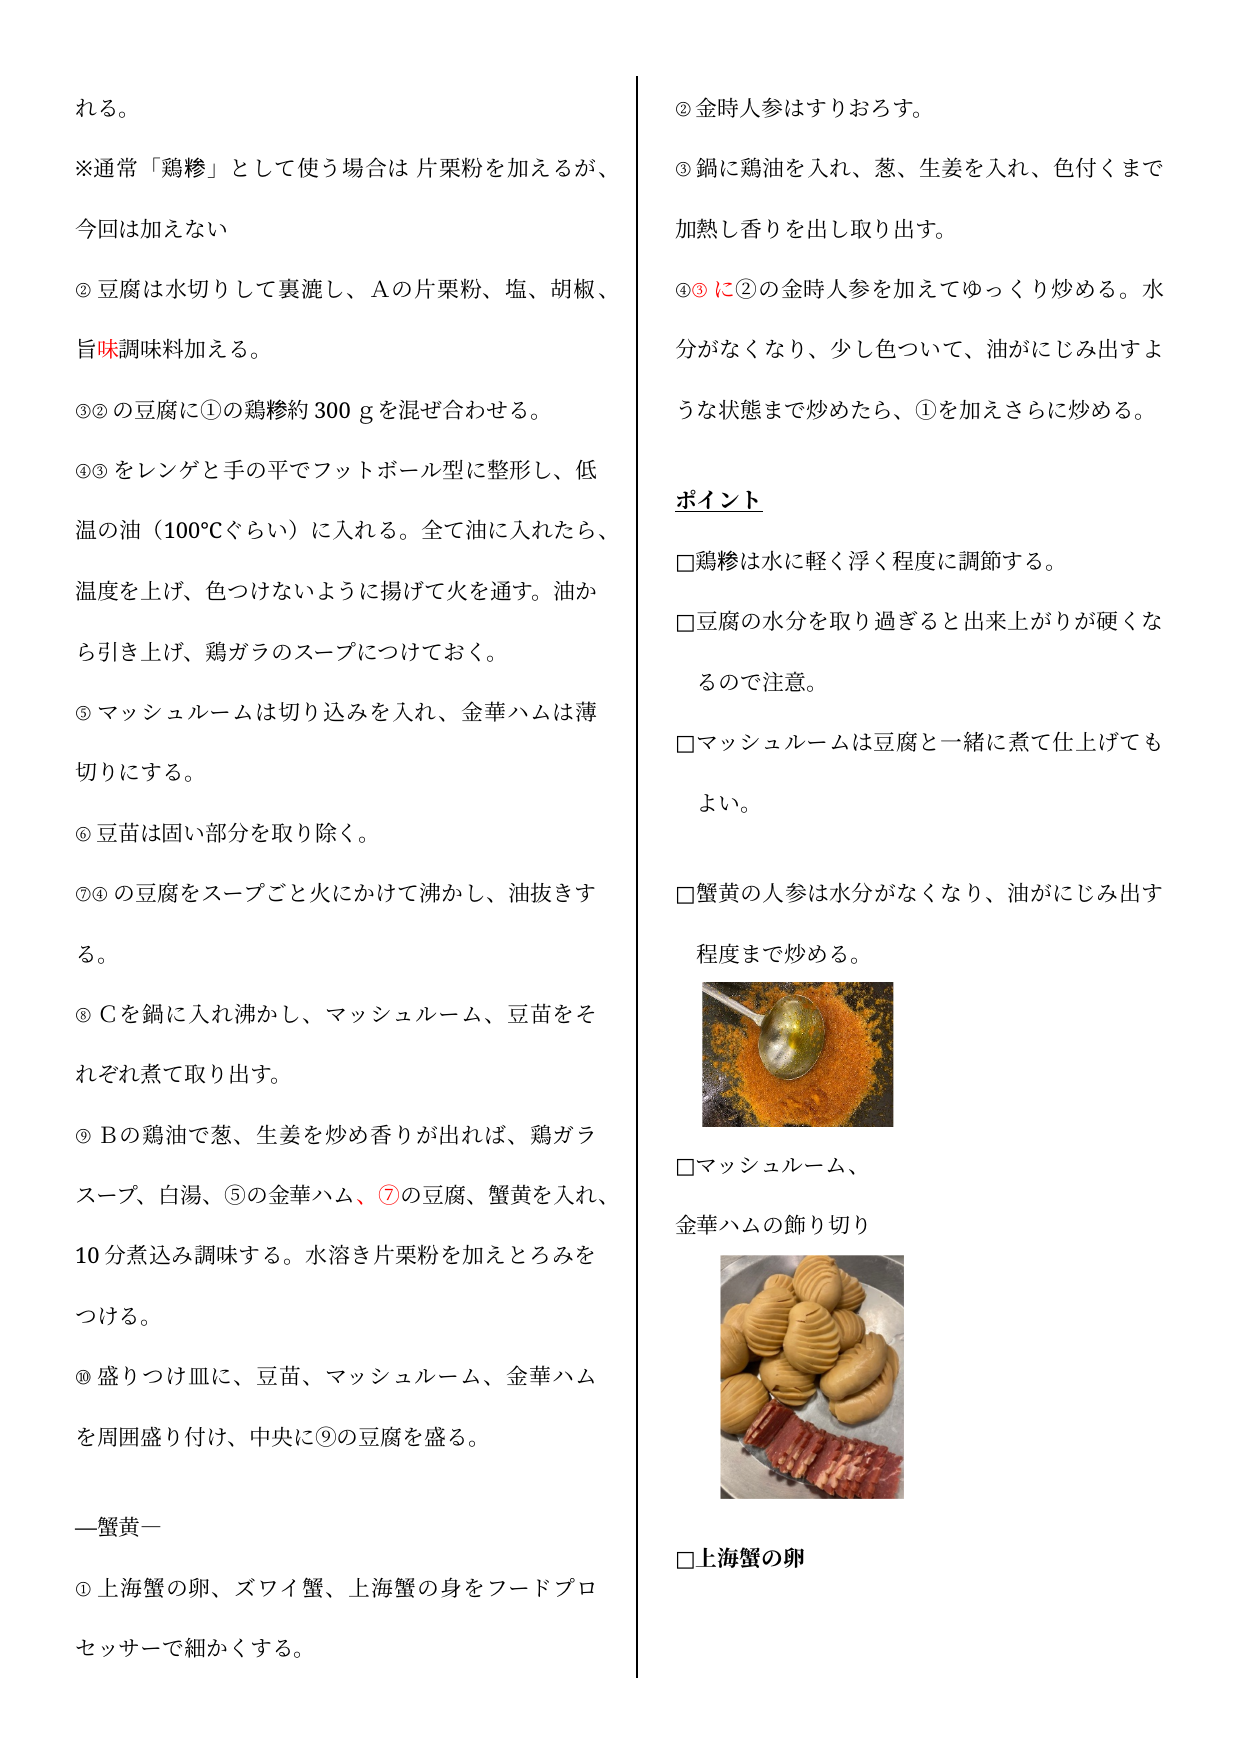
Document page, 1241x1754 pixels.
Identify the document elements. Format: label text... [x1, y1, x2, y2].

picture [721, 1256, 904, 1498]
text ⑥豆苗は固い部分を取り除く。 [75, 801, 598, 862]
text ⑧Ｃを鍋に入れ沸かし、マッシュルーム、豆苗をそれぞれ煮て取り出す。 [75, 983, 598, 1103]
text ④③をレンゲと手の平でフットボール型に整形し、低温の油（100℃ぐらい）に入れる。全て油に入れたら、温度を上げ、色つけないように揚げて火を通す。油から引き上げ、鶏ガラのスープにつけておく。 [75, 439, 598, 681]
text □蟹黄の人参は水分がなくなり、油がにじみ出す程度まで炒める。 [675, 862, 1165, 983]
text □鶏糁は水に軽く浮く程度に調節する。 [675, 529, 1165, 590]
text ②豆腐は水切りして裏漉し、Ａの片栗粉、塩、胡椒、旨味調味料加える。 [75, 258, 598, 378]
text □上海蟹の卵 [675, 1526, 1165, 1587]
text ⑤マッシュルームは切り込みを入れ、金華ハムは薄切りにする。 [75, 681, 598, 801]
text □マッシュルーム、 [675, 1134, 1165, 1194]
text ―蟹黄― [75, 1496, 598, 1557]
text ③②の豆腐に①の鶏糁約300ｇを混ぜ合わせる。 [75, 378, 598, 439]
text ①上海蟹の卵、ズワイ蟹、上海蟹の身をフードプロセッサーで細かくする。 [75, 1557, 598, 1677]
text ポイント [675, 469, 1165, 529]
text ※通常「鶏糁」として使う場合は 片栗粉を加えるが、今回は加えない [75, 137, 598, 258]
text れＡの塩～胡椒を加え、しっかり粘りを出す。葱姜水、卵白を加え固さを調節し最後にラードを入れる。 [75, 76, 598, 137]
picture [702, 982, 894, 1127]
text ④③に②の金時人参を加えてゆっくり炒める。水分がなくなり、少し色ついて、油がにじみ出すような状態まで炒めたら、①を加えさらに炒める。 [675, 258, 1165, 439]
text ⑨Ｂの鶏油で葱、生姜を炒め香りが出れば、鶏ガラスープ、白湯、⑤の金華ハム、⑦の豆腐、蟹黄を入れ、10分煮込み調味する。水溶き片栗粉を加えとろみをつける。 [75, 1103, 598, 1345]
text □マッシュルームは豆腐と一緒に煮て仕上げてもよい。 [675, 711, 1165, 832]
text ⑦④の豆腐をスープごと火にかけて沸かし、油抜きする。 [75, 862, 598, 983]
text ③鍋に鶏油を入れ、葱、生姜を入れ、色付くまで加熱し香りを出し取り出す。 [675, 137, 1165, 258]
text ②金時人参はすりおろす。 [675, 76, 1165, 137]
text 金華ハムの飾り切り [675, 1194, 1165, 1254]
text ⑩盛りつけ皿に、豆苗、マッシュルーム、金華ハムを周囲盛り付け、中央に⑨の豆腐を盛る。 [75, 1345, 598, 1466]
text □豆腐の水分を取り過ぎると出来上がりが硬くなるので注意。 [675, 590, 1165, 711]
